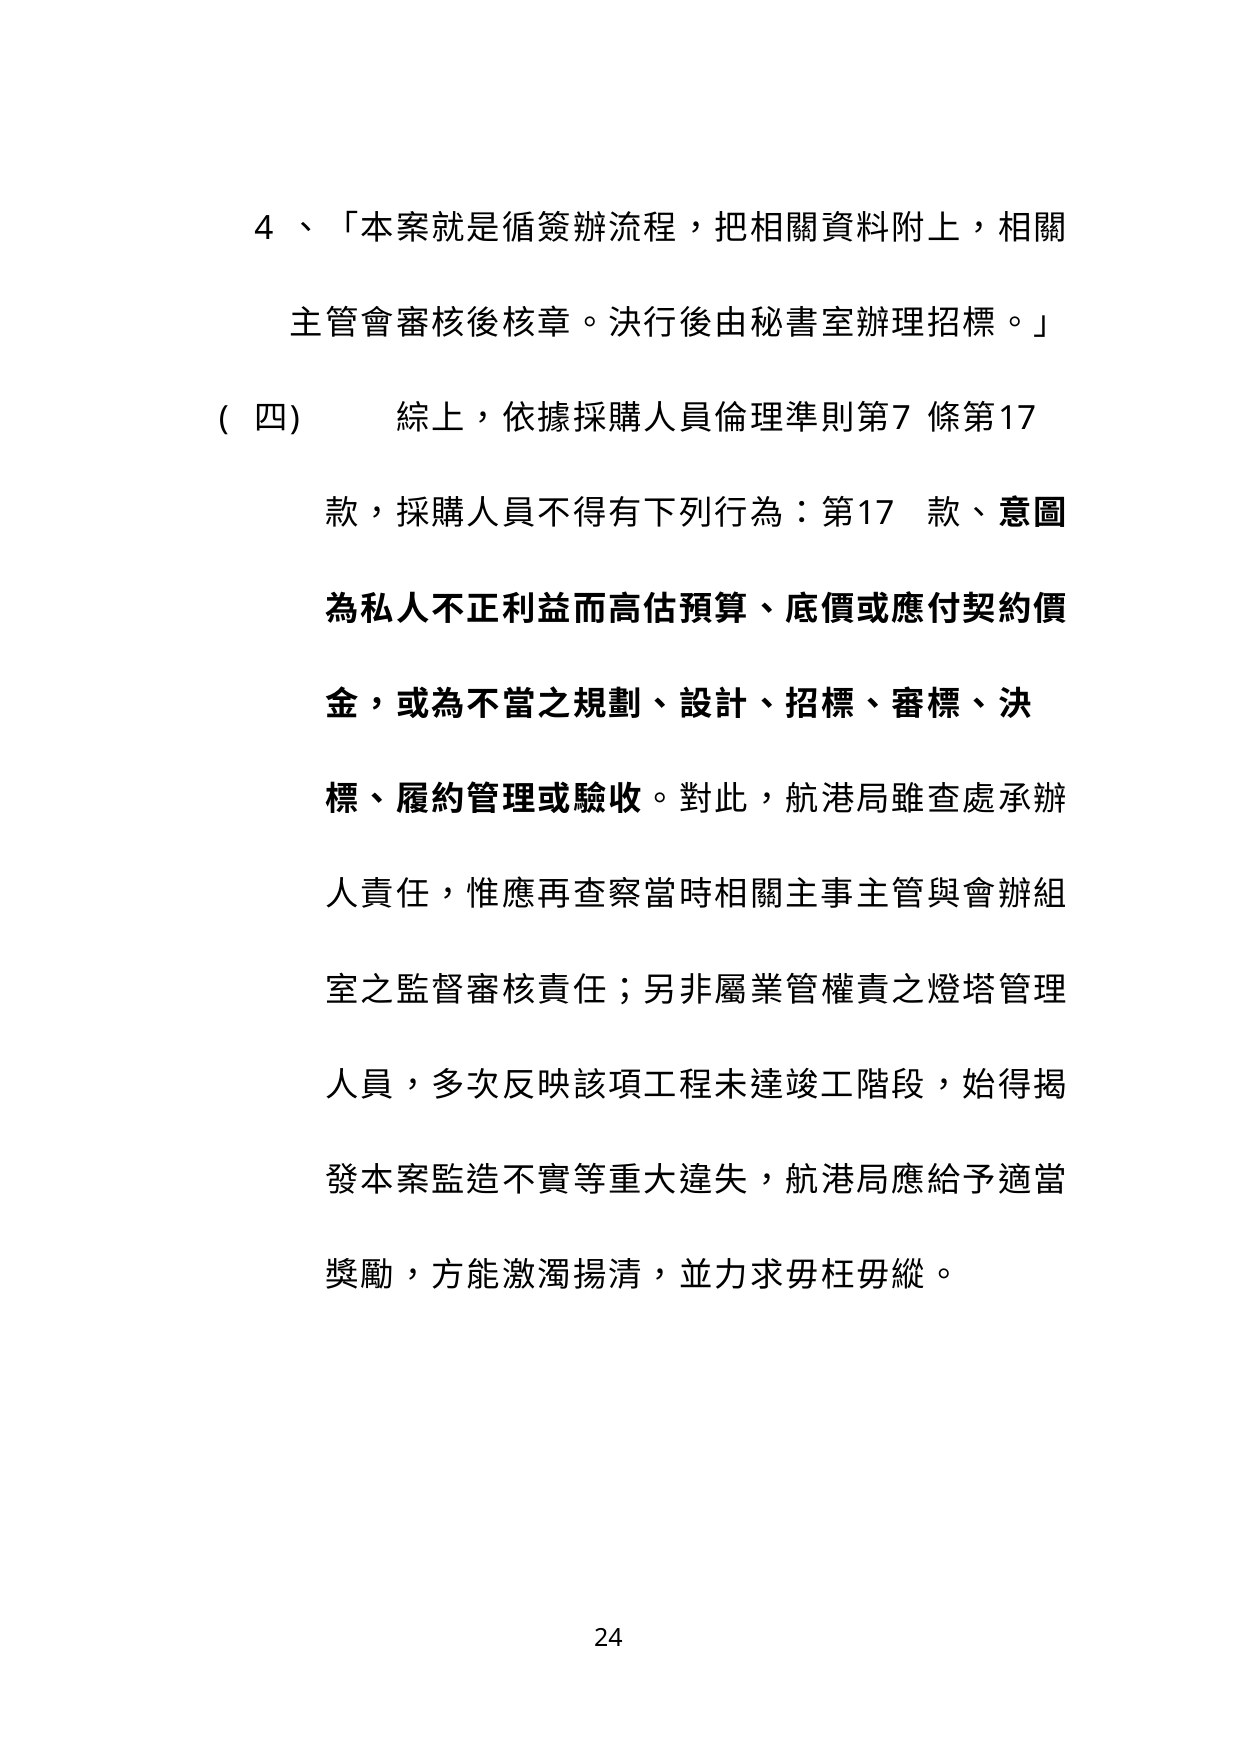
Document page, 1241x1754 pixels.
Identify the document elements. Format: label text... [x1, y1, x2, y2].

subtitle 「本案就是循簽辦流程，把相關資料附上，相關主管會審核後核章。決行後由秘書室辦理招標。」 [236, 177, 1069, 368]
subtitle 綜上，依據採購人員倫理準則第7條第17款，採購人員不得有下列行為：第17款、意圖為私人不正利益而高估預算、底價或應付契約價金，或為不當之規劃、設計、招標、審標、決標、履約管理或驗收。對此，航港局雖查處承辦人責任，惟應再查察當時相關主事主管與會辦組室之監督審核責任；另非屬業管權責之燈塔管理人員，多次反映該項工程未達竣工階段，始得揭發本案監造不實等重大違失，航港局應給予適當獎勵，方能激濁揚清，並力求毋枉毋縱。 [219, 368, 1069, 1320]
